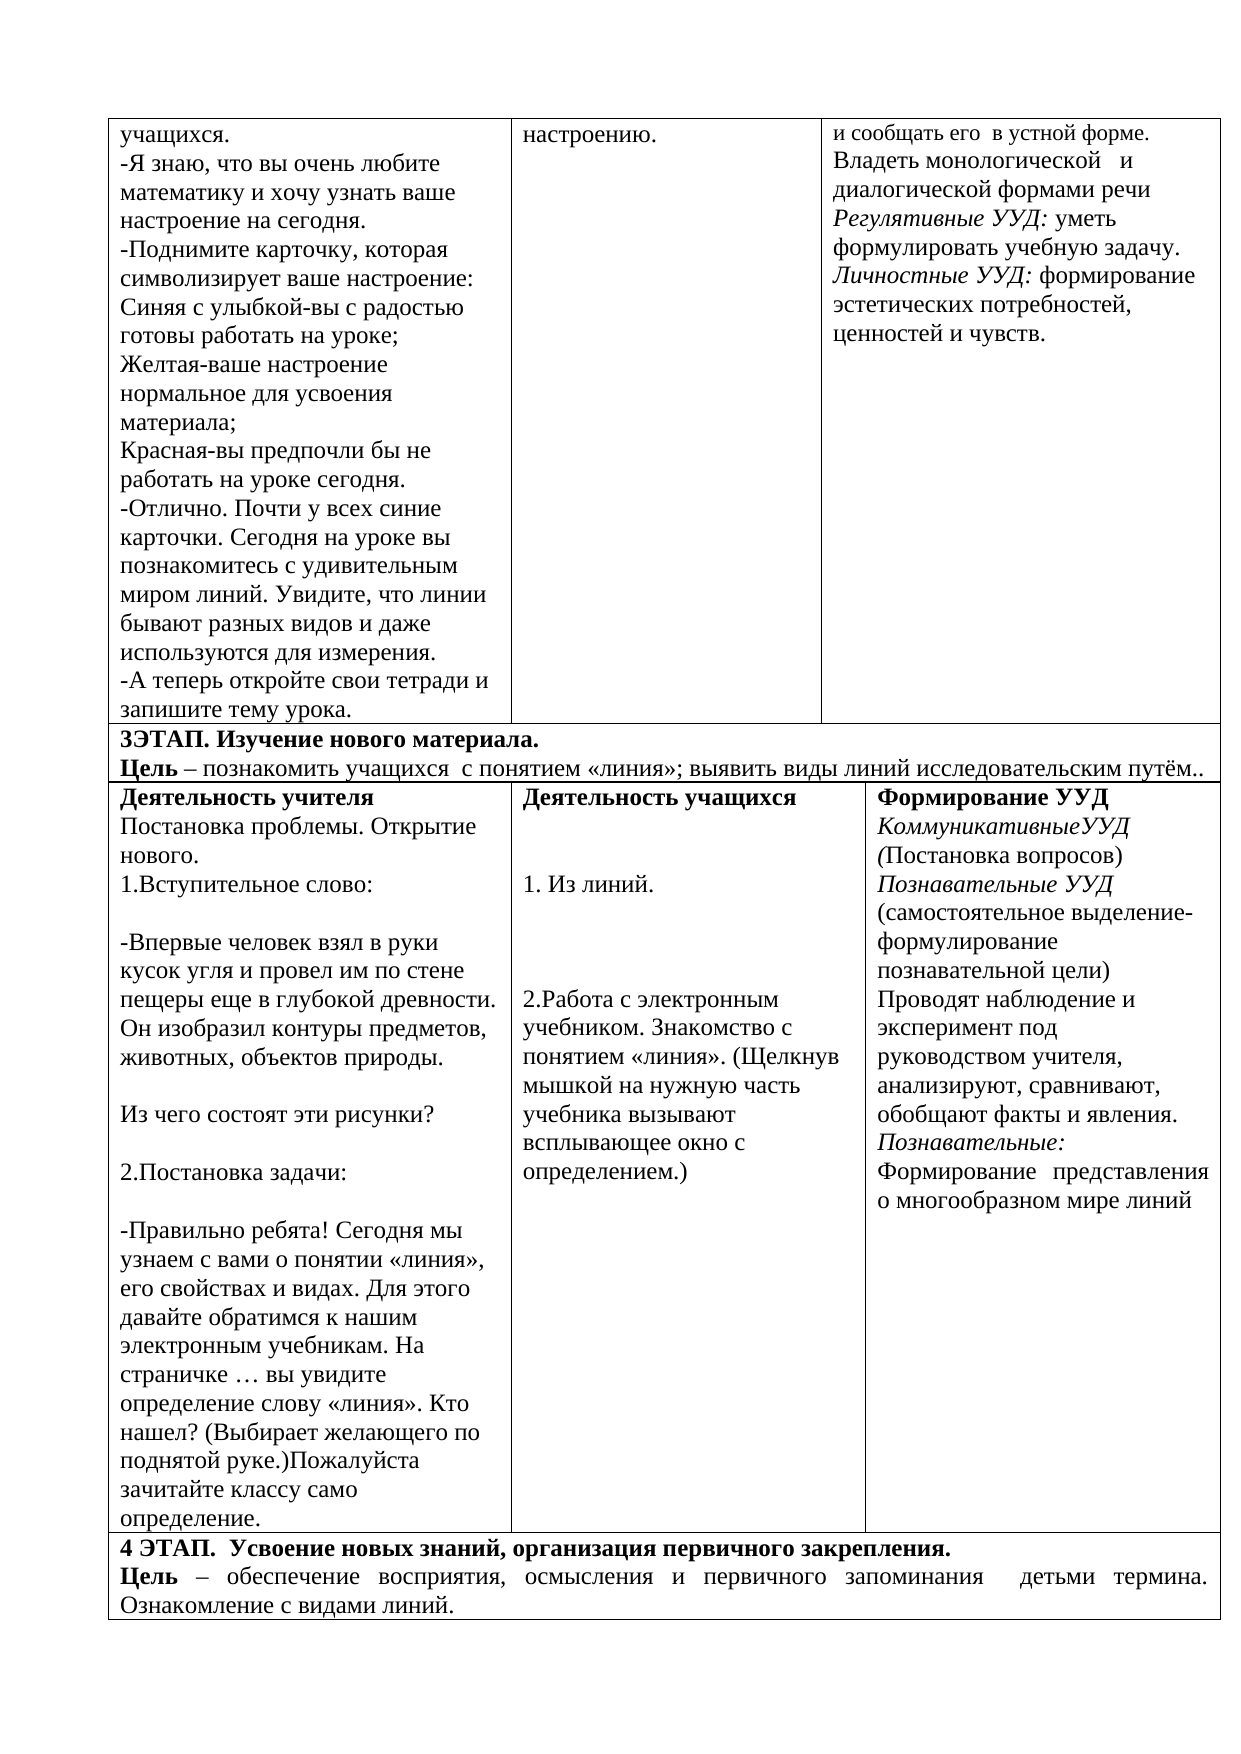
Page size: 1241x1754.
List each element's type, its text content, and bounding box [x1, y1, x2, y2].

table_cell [822, 119, 1220, 723]
table_cell 4 ЭТАП. Усвоение новых знаний, организация первичного закрепления. Цель – обеспечение восприятия, осмысления и первичного запоминания детьми термина. Ознакомление с видами линий. [109, 1533, 1220, 1619]
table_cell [512, 119, 821, 723]
table_cell Деятельность учителя Постановка проблемы. Открытие нового. 1.Вступительное слово: -Впервые человек взял в руки кусок угля и провел им по стене пещеры еще в глубокой древности. Он изобразил контуры предметов, животных, объектов природы. Из чего состоят эти рисунки? 2.Постановка задачи: -Правильно ребята! Сегодня мы узнаем с вами о понятии «линия», его свойствах и видах. Для этого давайте обратимся к нашим электронным учебникам. На страничке … вы увидите определение слову «линия». Кто нашел? (Выбирает желающего по поднятой руке.)Пожалуйста зачитайте классу само определение. [109, 783, 511, 1532]
table_cell Формирование УУД КоммуникативныеУУД (Постановка вопросов) Познавательные УУД (самостоятельное выделение-формулирование познавательной цели) Проводят наблюдение и эксперимент под руководством учителя, анализируют, сравнивают, обобщают факты и явления. Познавательные: Формирование представления о многообразном мире линий [866, 783, 1220, 1532]
table_cell Деятельность учащихся 1. Из линий. 2.Работа с электронным учебником. Знакомство с понятием «линия». (Щелкнув мышкой на нужную часть учебника вызывают всплывающее окно с определением.) [512, 783, 865, 1532]
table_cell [109, 119, 511, 723]
table_cell 3ЭТАП. Изучение нового материала. Цель – познакомить учащихся с понятием «линия»; выявить виды линий исследовательским путём.. [109, 724, 1220, 781]
